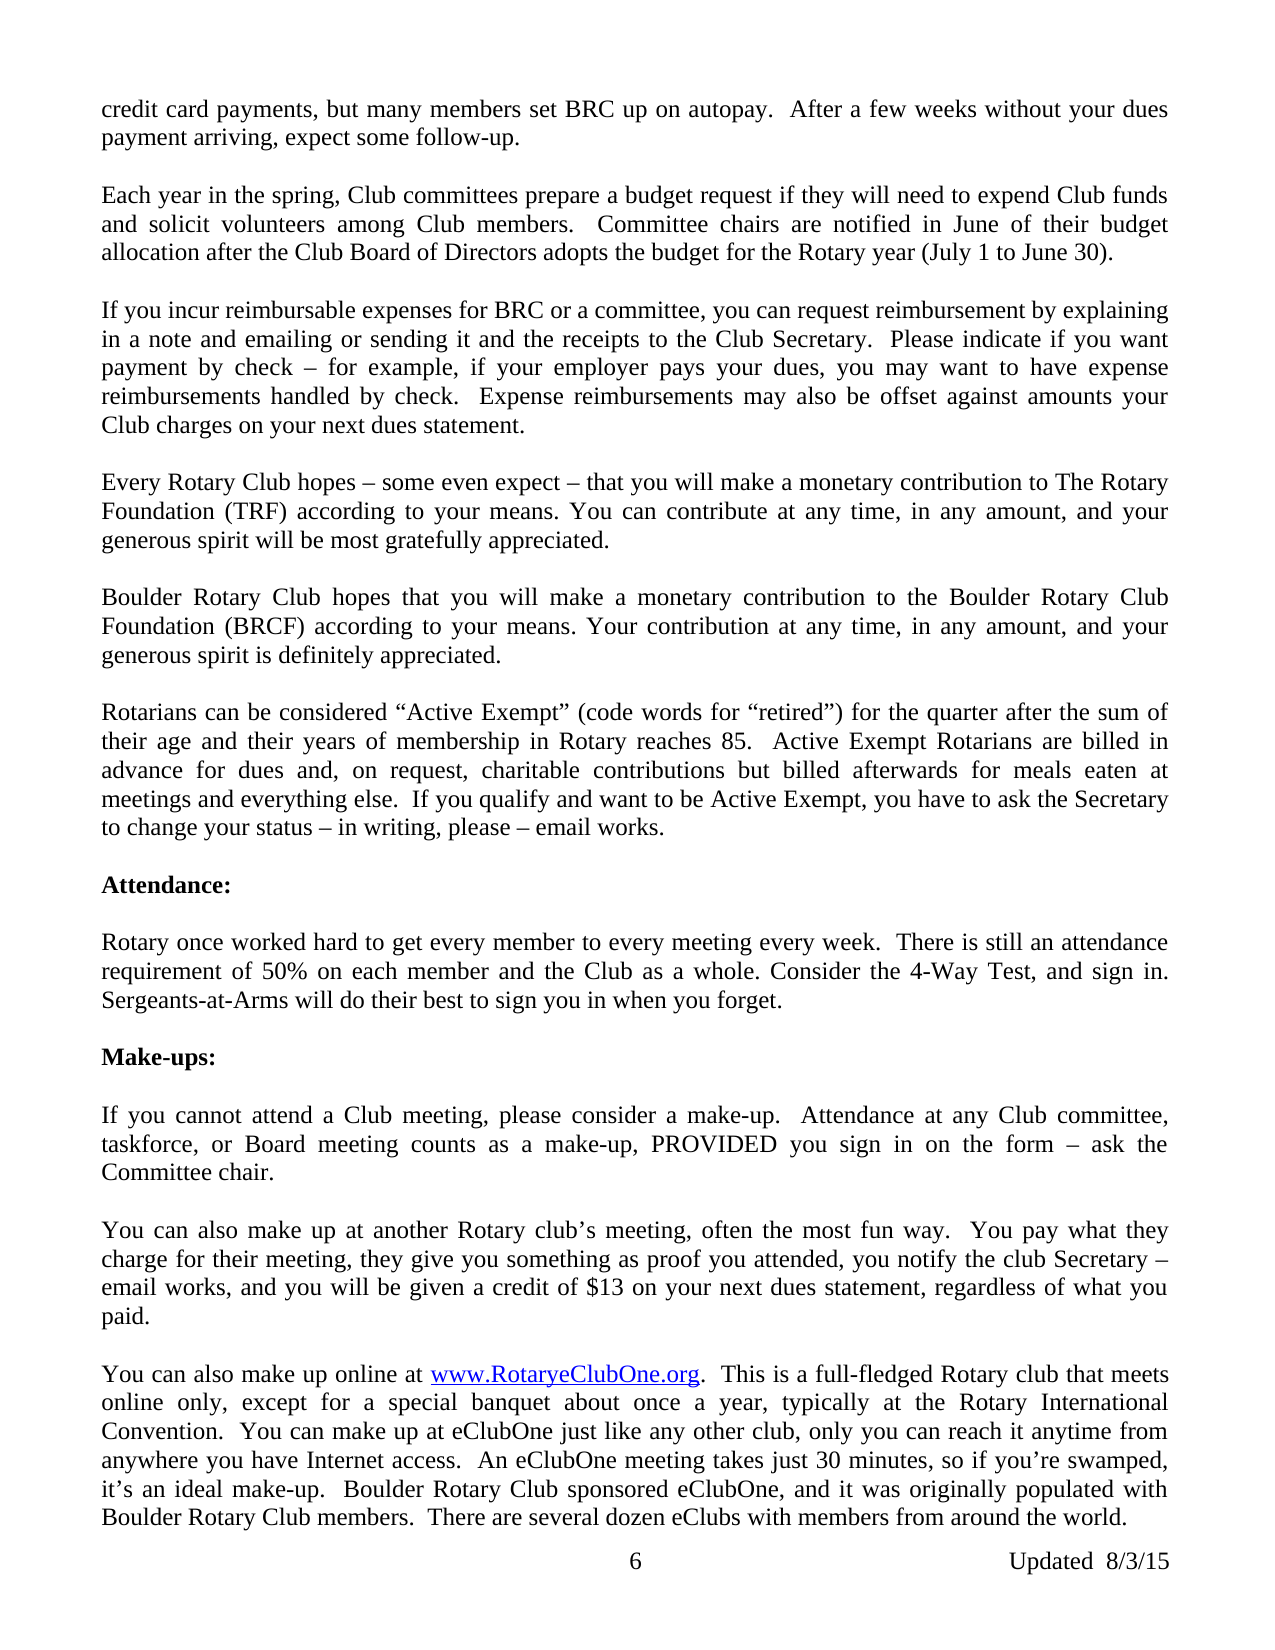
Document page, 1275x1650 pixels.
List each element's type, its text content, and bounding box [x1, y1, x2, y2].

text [101, 94, 1170, 151]
text You can also make up online at www.RotaryeClubOne.org. This is a full-fledged Rotary club that meets online only, except for a special banquet about once a year, typically at the Rotary International Convention. You can make up at eClubOne just like any other club, only you can reach it anytime from anywhere you have Internet access. An eClubOne meeting takes just 30 minutes, so if you’re swamped, it’s an ideal make-up. Boulder Rotary Club sponsored eClubOne, and it was originally populated with Boulder Rotary Club members. There are several dozen eClubs with members from around the world. [101, 1359, 1170, 1531]
text Rotary once worked hard to get every member to every meeting every week. There is still an attendance requirement of 50% on each member and the Club as a whole. Consider the 4-Way Test, and sign in. Sergeants-at-Arms will do their best to sign you in when you forget. [101, 927, 1170, 1014]
text Every Rotary Club hopes – some even expect – that you will make a monetary contribution to The Rotary Foundation (TRF) according to your means. You can contribute at any time, in any amount, and your generous spirit will be most gratefully appreciated. [101, 467, 1170, 554]
text You can also make up at another Rotary club’s meeting, often the most fun way. You pay what they charge for their meeting, they give you something as proof you attended, you notify the club Secretary – email works, and you will be given a credit of $13 on your next dues statement, regardless of what you paid. [101, 1215, 1170, 1330]
text If you incur reimbursable expenses for BRC or a committee, you can request reimbursement by explaining in a note and emailing or sending it and the receipts to the Club Secretary. Please indicate if you want payment by check – for example, if your employer pays your dues, you may want to have expense reimbursements handled by check. Expense reimbursements may also be offset against amounts your Club charges on your next dues statement. [101, 295, 1170, 439]
text Rotarians can be considered “Active Exempt” (code words for “retired”) for the quarter after the sum of their age and their years of membership in Rotary reaches 85. Active Exempt Rotarians are billed in advance for dues and, on request, charitable contributions but billed afterwards for meals eaten at meetings and everything else. If you qualify and want to be Active Exempt, you have to ask the Secretary to change your status – in writing, please – email works. [101, 697, 1170, 841]
text Boulder Rotary Club hopes that you will make a monetary contribution to the Boulder Rotary Club Foundation (BRCF) according to your means. Your contribution at any time, in any amount, and your generous spirit is definitely appreciated. [101, 582, 1170, 669]
text Attendance: [101, 870, 1170, 899]
text Make-ups: [101, 1042, 1170, 1071]
text Each year in the spring, Club committees prepare a budget request if they will need to expend Club funds and solicit volunteers among Club members. Committee chairs are notified in June of their budget allocation after the Club Board of Directors adopts the budget for the Rotary year (July 1 to June 30). [101, 180, 1170, 266]
text If you cannot attend a Club meeting, please consider a make-up. Attendance at any Club committee, taskforce, or Board meeting counts as a make-up, PROVIDED you sign in on the form – ask the Committee chair. [101, 1100, 1170, 1186]
